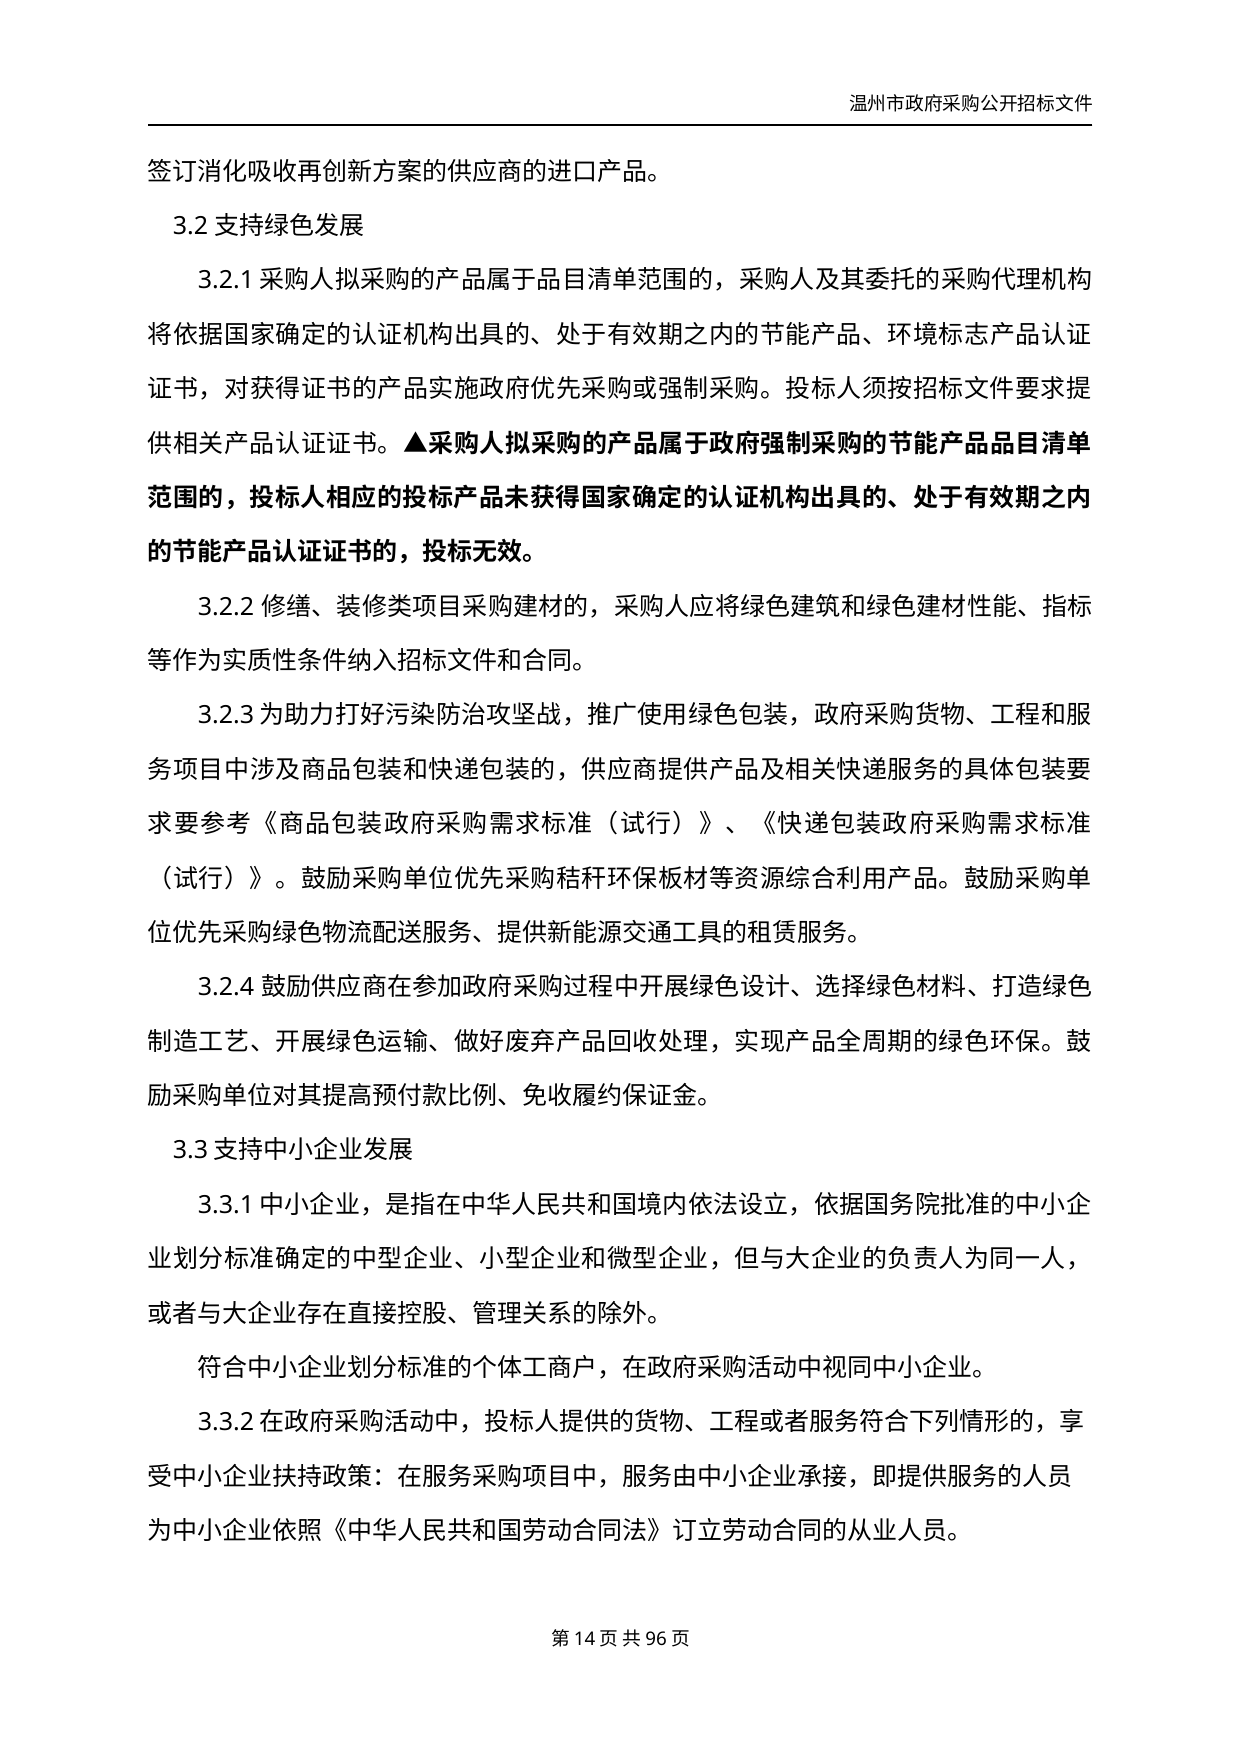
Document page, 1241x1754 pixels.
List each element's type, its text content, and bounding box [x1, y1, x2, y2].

text 3.2.4 鼓励供应商在参加政府采购过程中开展绿色设计、选择绿色材料、打造绿色制造工艺、开展绿色运输、做好废弃产品回收处理，实现产品全周期的绿色环保。鼓励采购单位对其提高预付款比例、免收履约保证金。 [148, 967, 1092, 1112]
text 3.2.2 修缮、装修类项目采购建材的，采购人应将绿色建筑和绿色建材性能、指标等作为实质性条件纳入招标文件和合同。 [148, 586, 1092, 677]
text 3.3.2在政府采购活动中，投标人提供的货物、工程或者服务符合下列情形的，享受中小企业扶持政策：在服务采购项目中，服务由中小企业承接，即提供服务的人员为中小企业依照《中华人民共和国劳动合同法》订立劳动合同的从业人员。 [148, 1402, 1092, 1547]
text 3.2 支持绿色发展 [148, 206, 1092, 242]
text 3.2.3为助力打好污染防治攻坚战，推广使用绿色包装，政府采购货物、工程和服务项目中涉及商品包装和快递包装的，供应商提供产品及相关快递服务的具体包装要求要参考《商品包装政府采购需求标准（试行）》、《快递包装政府采购需求标准（试行）》。鼓励采购单位优先采购秸秆环保板材等资源综合利用产品。鼓励采购单位优先采购绿色物流配送服务、提供新能源交通工具的租赁服务。 [148, 695, 1092, 949]
text 符合中小企业划分标准的个体工商户，在政府采购活动中视同中小企业。 [148, 1347, 1092, 1384]
text 3.2.1采购人拟采购的产品属于品目清单范围的，采购人及其委托的采购代理机构将依据国家确定的认证机构出具的、处于有效期之内的节能产品、环境标志产品认证证书，对获得证书的产品实施政府优先采购或强制采购。投标人须按招标文件要求提供相关产品认证证书。▲采购人拟采购的产品属于政府强制采购的节能产品品目清单范围的，投标人相应的投标产品未获得国家确定的认证机构出具的、处于有效期之内的节能产品认证证书的，投标无效。 [148, 260, 1092, 568]
text 3.3支持中小企业发展 [148, 1130, 1092, 1166]
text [148, 151, 1092, 187]
text 3.3.1中小企业，是指在中华人民共和国境内依法设立，依据国务院批准的中小企业划分标准确定的中型企业、小型企业和微型企业，但与大企业的负责人为同一人，或者与大企业存在直接控股、管理关系的除外。 [148, 1184, 1092, 1329]
